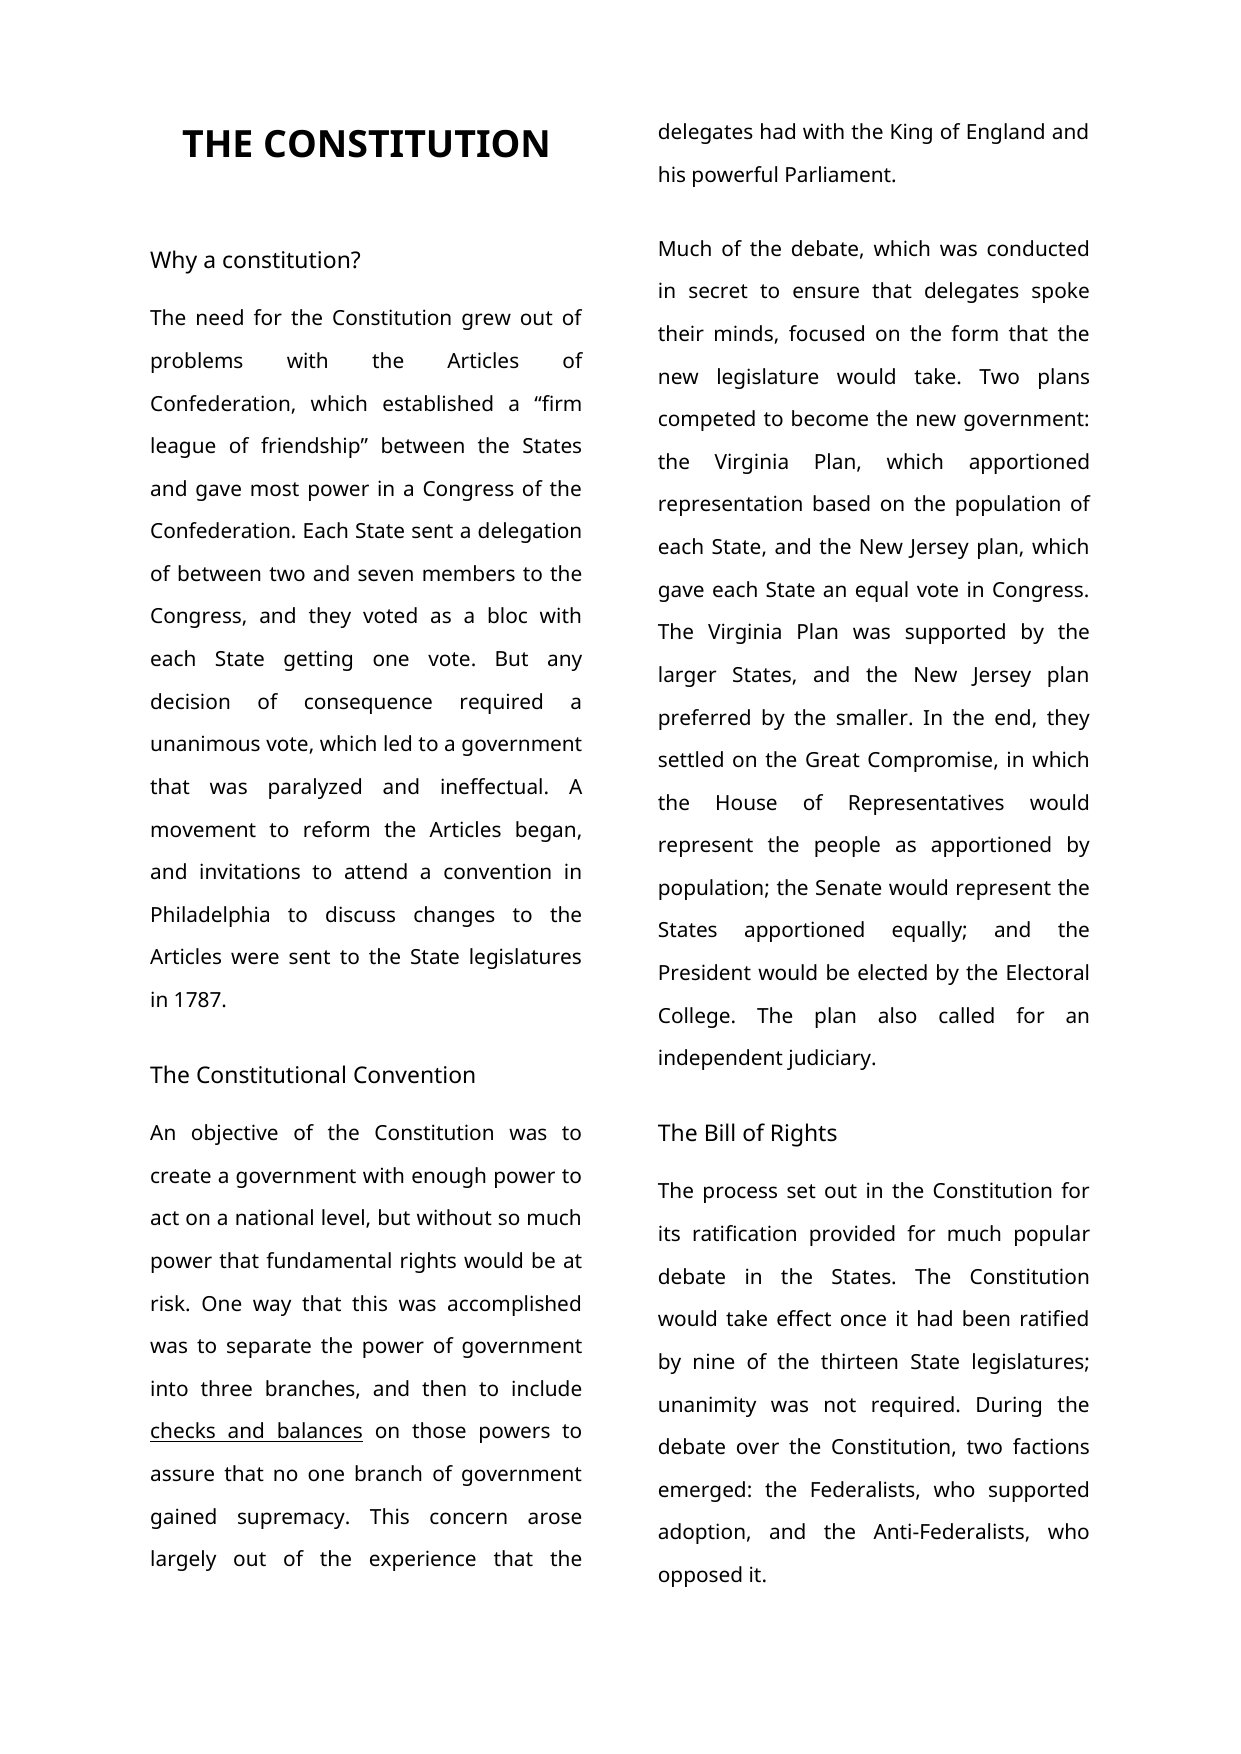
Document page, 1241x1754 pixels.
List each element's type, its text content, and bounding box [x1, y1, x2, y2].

text The process set out in the Constitution for its ratification provided for much popular debate in the States. The Constitution would take effect once it had been ratified by nine of the thirteen State legislatures; unanimity was not required. During the debate over the Constitution, two factions emerged: the Federalists, who supported adoption, and the Anti-Federalists, who opposed it. [658, 1177, 1090, 1588]
text The need for the Constitution grew out of problems with the Articles of Confederation, which established a “firm league of friendship” between the States and gave most power in a Congress of the Confederation. Each State sent a delegation of between two and seven members to the Congress, and they voted as a bloc with each State getting one vote. But any decision of consequence required a unanimous vote, which led to a government that was paralyzed and ineffectual. A movement to reform the Articles began, and invitations to attend a convention in Philadelphia to discuss changes to the Articles were sent to the State legislatures in 1787. [150, 303, 583, 1013]
subtitle THE CONSTITUTION [150, 117, 583, 168]
text Much of the debate, which was conducted in secret to ensure that delegates spoke their minds, focused on the form that the new legislature would take. Two plans competed to become the new government: the Virginia Plan, which apportioned representation based on the population of each State, and the New Jersey plan, which gave each State an equal vote in Congress. The Virginia Plan was supported by the larger States, and the New Jersey plan preferred by the smaller. In the end, they settled on the Great Compromise, in which the House of Representatives would represent the people as apportioned by population; the Senate would represent the States apportioned equally; and the President would be elected by the Electoral College. The plan also called for an independent judiciary. [658, 234, 1090, 1072]
subtitle The Constitutional Convention [150, 1059, 583, 1090]
subtitle Why a constitution? [150, 244, 583, 275]
subtitle The Bill of Rights [658, 1117, 1090, 1148]
text An objective of the Constitution was to create a government with enough power to act on a national level, but without so much power that fundamental rights would be at risk. One way that this was accomplished was to separate the power of government into three branches, and then to include checks and balances on those powers to assure that no one branch of government gained supremacy. This concern arose largely out of the experience that the delegates had with the King of England and his powerful Parliament. [150, 1118, 583, 1573]
